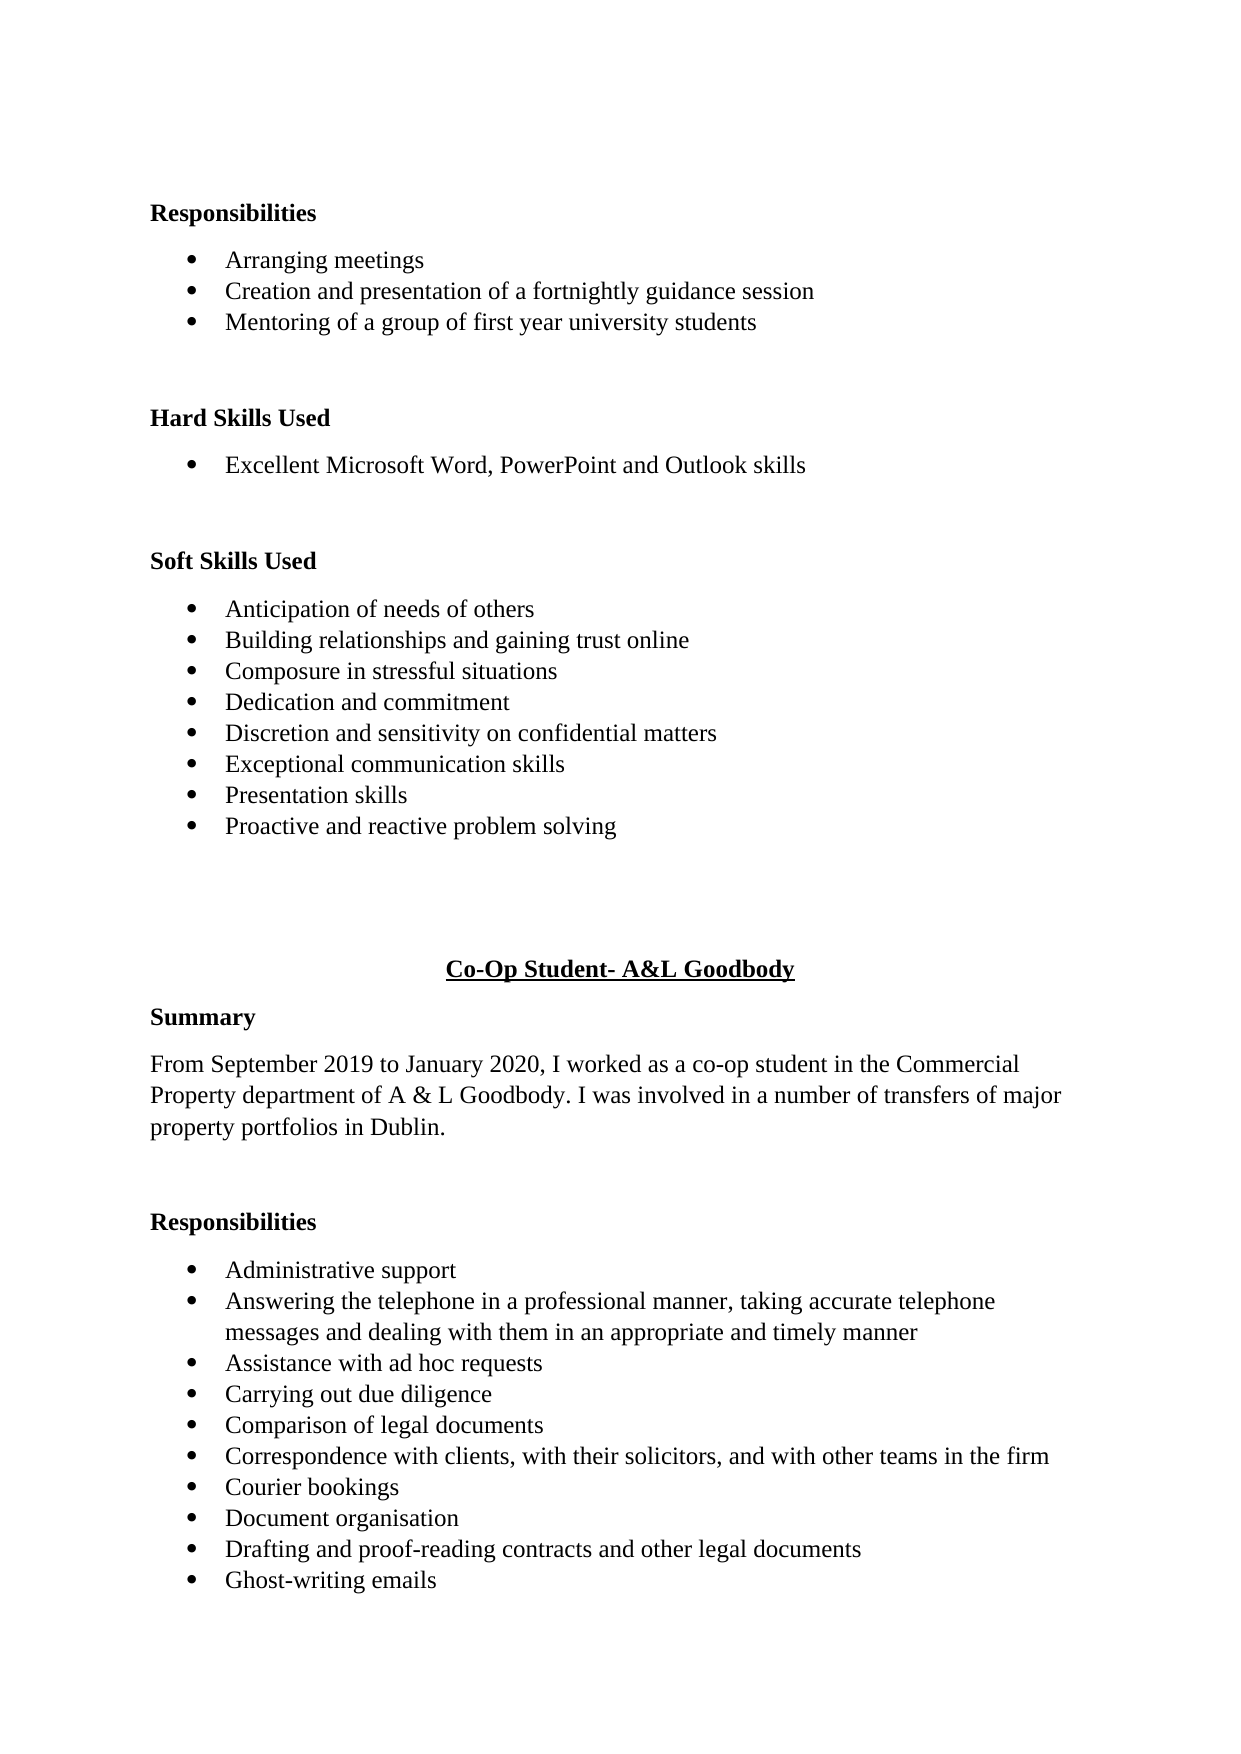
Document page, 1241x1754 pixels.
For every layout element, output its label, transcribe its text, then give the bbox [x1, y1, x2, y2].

list Carrying out due diligence [187, 1379, 1090, 1408]
list Courier bookings [187, 1472, 1090, 1501]
list Answering the telephone in a professional manner, taking accurate telephone messages and dealing with them in an appropriate and timely manner [187, 1286, 1090, 1346]
list Arranging meetings [187, 245, 1090, 274]
text From September 2019 to January 2020, I worked as a co-op student in the Commercial Property department of A & L Goodbody. I was involved in a number of transfers of major property portfolios in Dublin. [150, 1049, 1090, 1140]
text Responsibilities [150, 1207, 1090, 1236]
list Proactive and reactive problem solving [187, 811, 1090, 840]
list Discretion and sensitivity on confidential matters [187, 718, 1090, 747]
list Mentoring of a group of first year university students [187, 307, 1090, 336]
list Ghost-writing emails [187, 1565, 1090, 1594]
text Hard Skills Used [150, 403, 1090, 432]
text Soft Skills Used [150, 546, 1090, 575]
list Drafting and proof-reading contracts and other legal documents [187, 1534, 1090, 1563]
text Summary [150, 1002, 1090, 1031]
list Composure in stressful situations [187, 656, 1090, 684]
list Excellent Microsoft Word, PowerPoint and Outlook skills [187, 451, 1090, 479]
list Administrative support [187, 1255, 1090, 1283]
text Co-Op Student- A&L Goodbody [150, 954, 1090, 983]
list Presentation skills [187, 780, 1090, 809]
list Dedication and commitment [187, 687, 1090, 716]
list Anticipation of needs of others [187, 594, 1090, 622]
list Creation and presentation of a fortnightly guidance session [187, 276, 1090, 305]
list Comparison of legal documents [187, 1410, 1090, 1439]
list Assistance with ad hoc requests [187, 1348, 1090, 1377]
list Building relationships and gaining trust online [187, 625, 1090, 653]
list Correspondence with clients, with their solicitors, and with other teams in the firm [187, 1441, 1090, 1470]
list Document organisation [187, 1503, 1090, 1532]
list Exceptional communication skills [187, 749, 1090, 778]
text Responsibilities [150, 198, 1090, 226]
